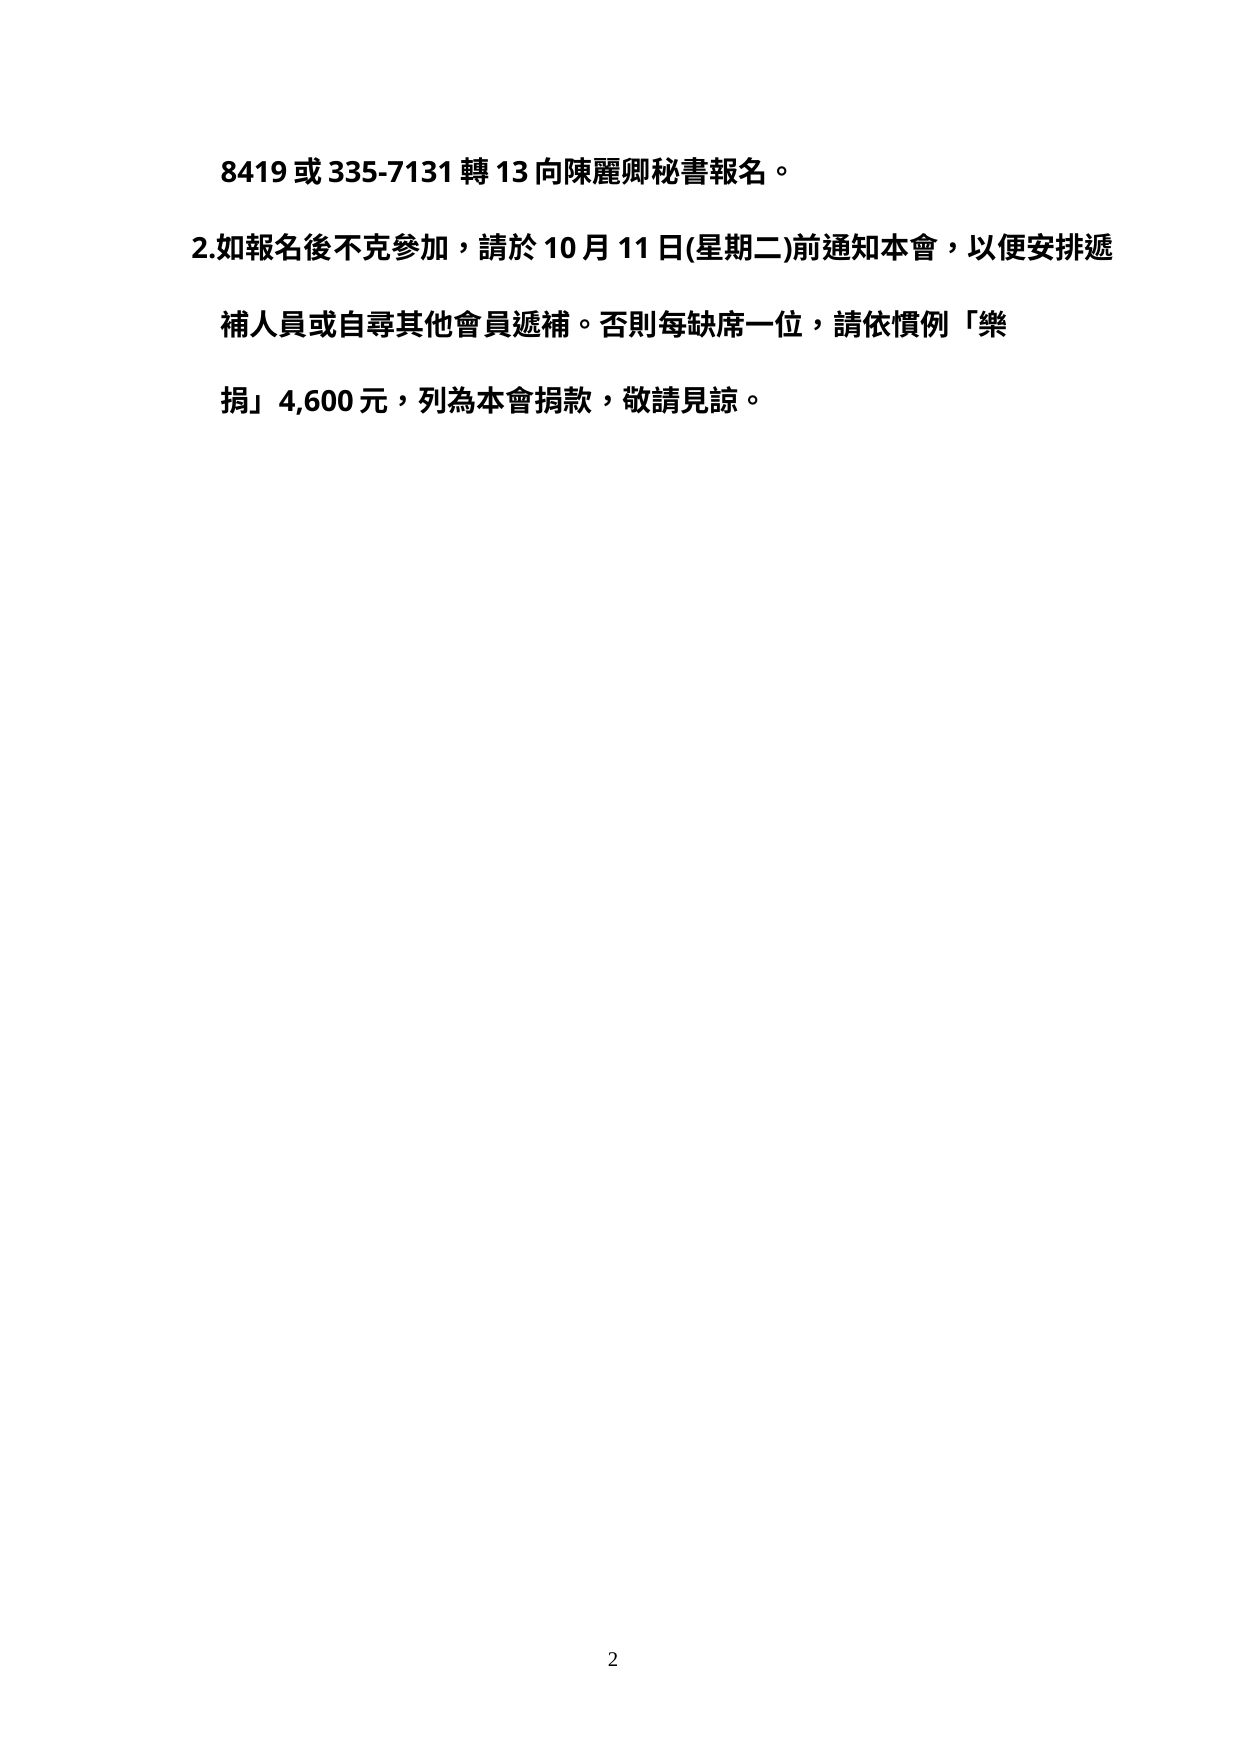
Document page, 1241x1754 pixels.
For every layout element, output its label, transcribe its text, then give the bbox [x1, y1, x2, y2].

text 2.如報名後不克參加，請於10月11日(星期二)前通知本會，以便安排遞補人員或自尋其他會員遞補。否則每缺席一位，請依慣例「樂捐」4,600元，列為本會捐款，敬請見諒。 [191, 208, 1122, 437]
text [191, 131, 1122, 208]
